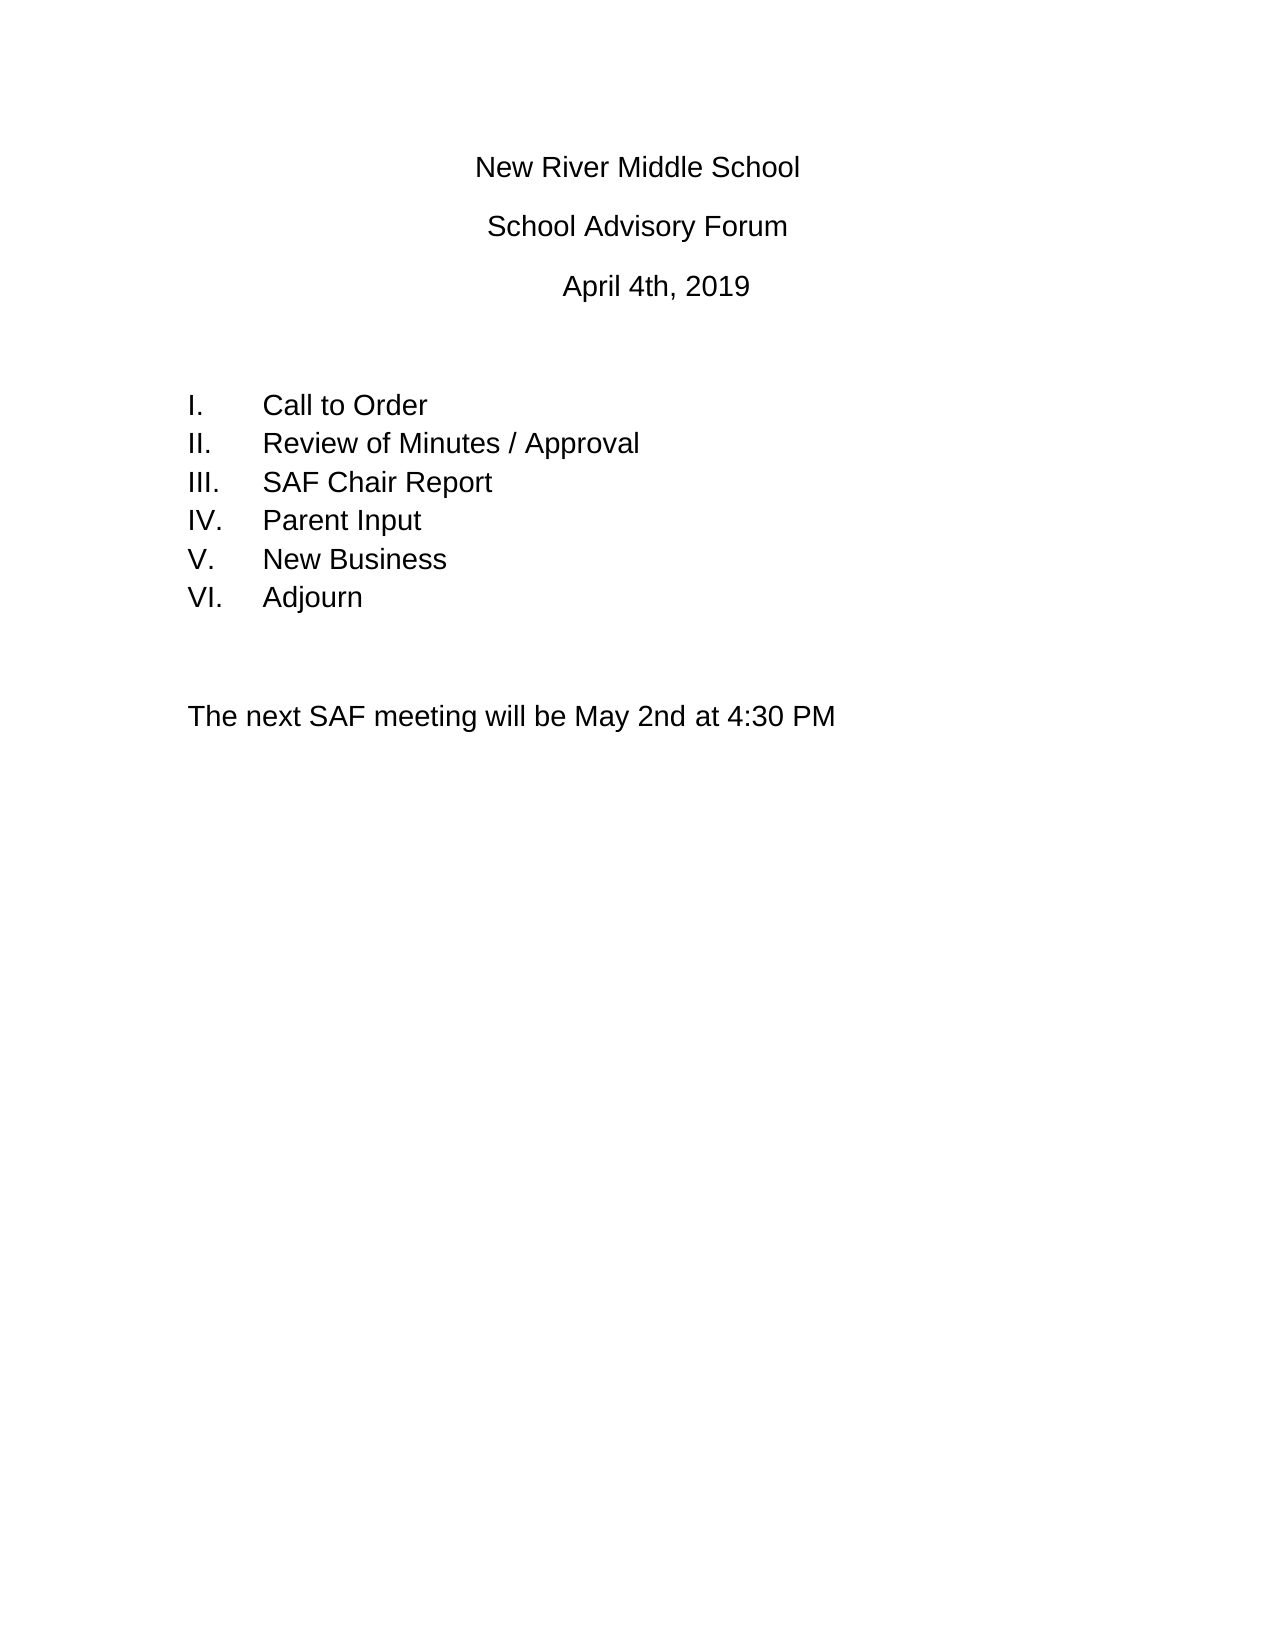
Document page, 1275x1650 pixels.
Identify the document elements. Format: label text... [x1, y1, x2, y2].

list Review of Minutes / Approval [187, 426, 1125, 459]
list Parent Input [187, 503, 1125, 537]
text April 4th, 2019 [150, 269, 1125, 302]
text The next SAF meeting will be May 2nd at 4:30 PM [187, 699, 1125, 732]
text School Advisory Forum [150, 209, 1125, 243]
list New Business [187, 542, 1125, 575]
text New River Middle School [150, 150, 1125, 183]
list Adjourn [187, 580, 1125, 614]
list Call to Order [187, 387, 1125, 421]
list SAF Chair Report [187, 464, 1125, 498]
